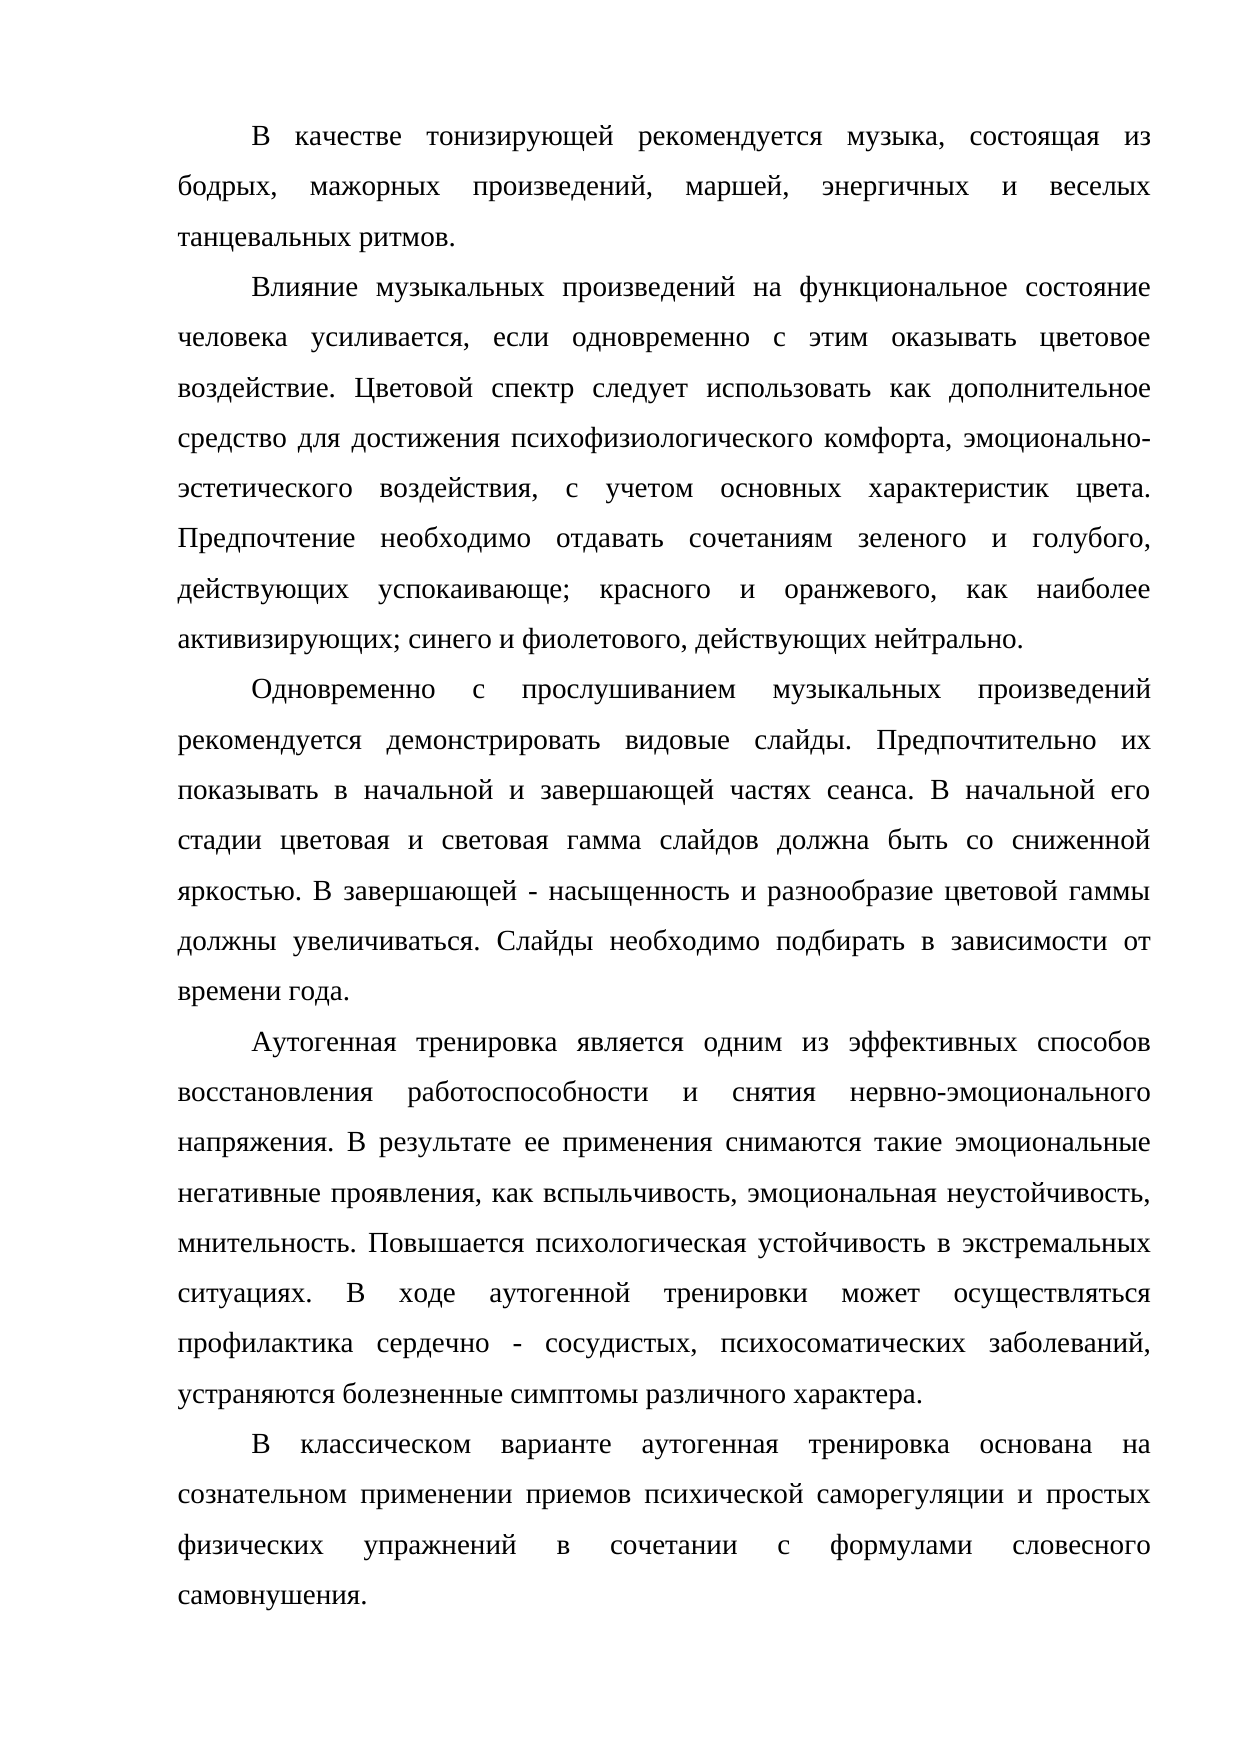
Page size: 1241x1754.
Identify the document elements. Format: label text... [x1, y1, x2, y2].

text Влияние музыкальных произведений на функциональное состояние человека усиливается, если одновременно с этим оказывать цветовое воздействие. Цветовой спектр следует использовать как дополнительное средство для достижения психофизиологического комфорта, эмоционально-эстетического воздействия, с учетом основных характеристик цвета. Предпочтение необходимо отдавать сочетаниям зеленого и голубого, действующих успокаивающе; красного и оранжевого, как наиболее активизирующих; синего и фиолетового, действующих нейтрально. [177, 269, 1152, 655]
text В классическом варианте аутогенная тренировка основана на сознательном применении приемов психической саморегуляции и простых физических упражнений в сочетании с формулами словесного самовнушения. [177, 1426, 1152, 1611]
text В качестве тонизирующей рекомендуется музыка, состоящая из бодрых, мажорных произведений, маршей, энергичных и веселых танцевальных ритмов. [177, 118, 1152, 252]
text Аутогенная тренировка является одним из эффективных способов восстановления работоспособности и снятия нервно-эмоционального напряжения. В результате ее применения снимаются такие эмоциональные негативные проявления, как вспыльчивость, эмоциональная неустойчивость, мнительность. Повышается психологическая устойчивость в экстремальных ситуациях. В ходе аутогенной тренировки может осуществляться профилактика сердечно - сосудистых, психосоматических заболеваний, устраняются болезненные симптомы различного характера. [177, 1024, 1152, 1409]
text Одновременно с прослушиванием музыкальных произведений рекомендуется демонстрировать видовые слайды. Предпочтительно их показывать в начальной и завершающей частях сеанса. В начальной его стадии цветовая и световая гамма слайдов должна быть со сниженной яркостью. В завершающей - насыщенность и разнообразие цветовой гаммы должны увеличиваться. Слайды необходимо подбирать в зависимости от времени года. [177, 672, 1152, 1007]
